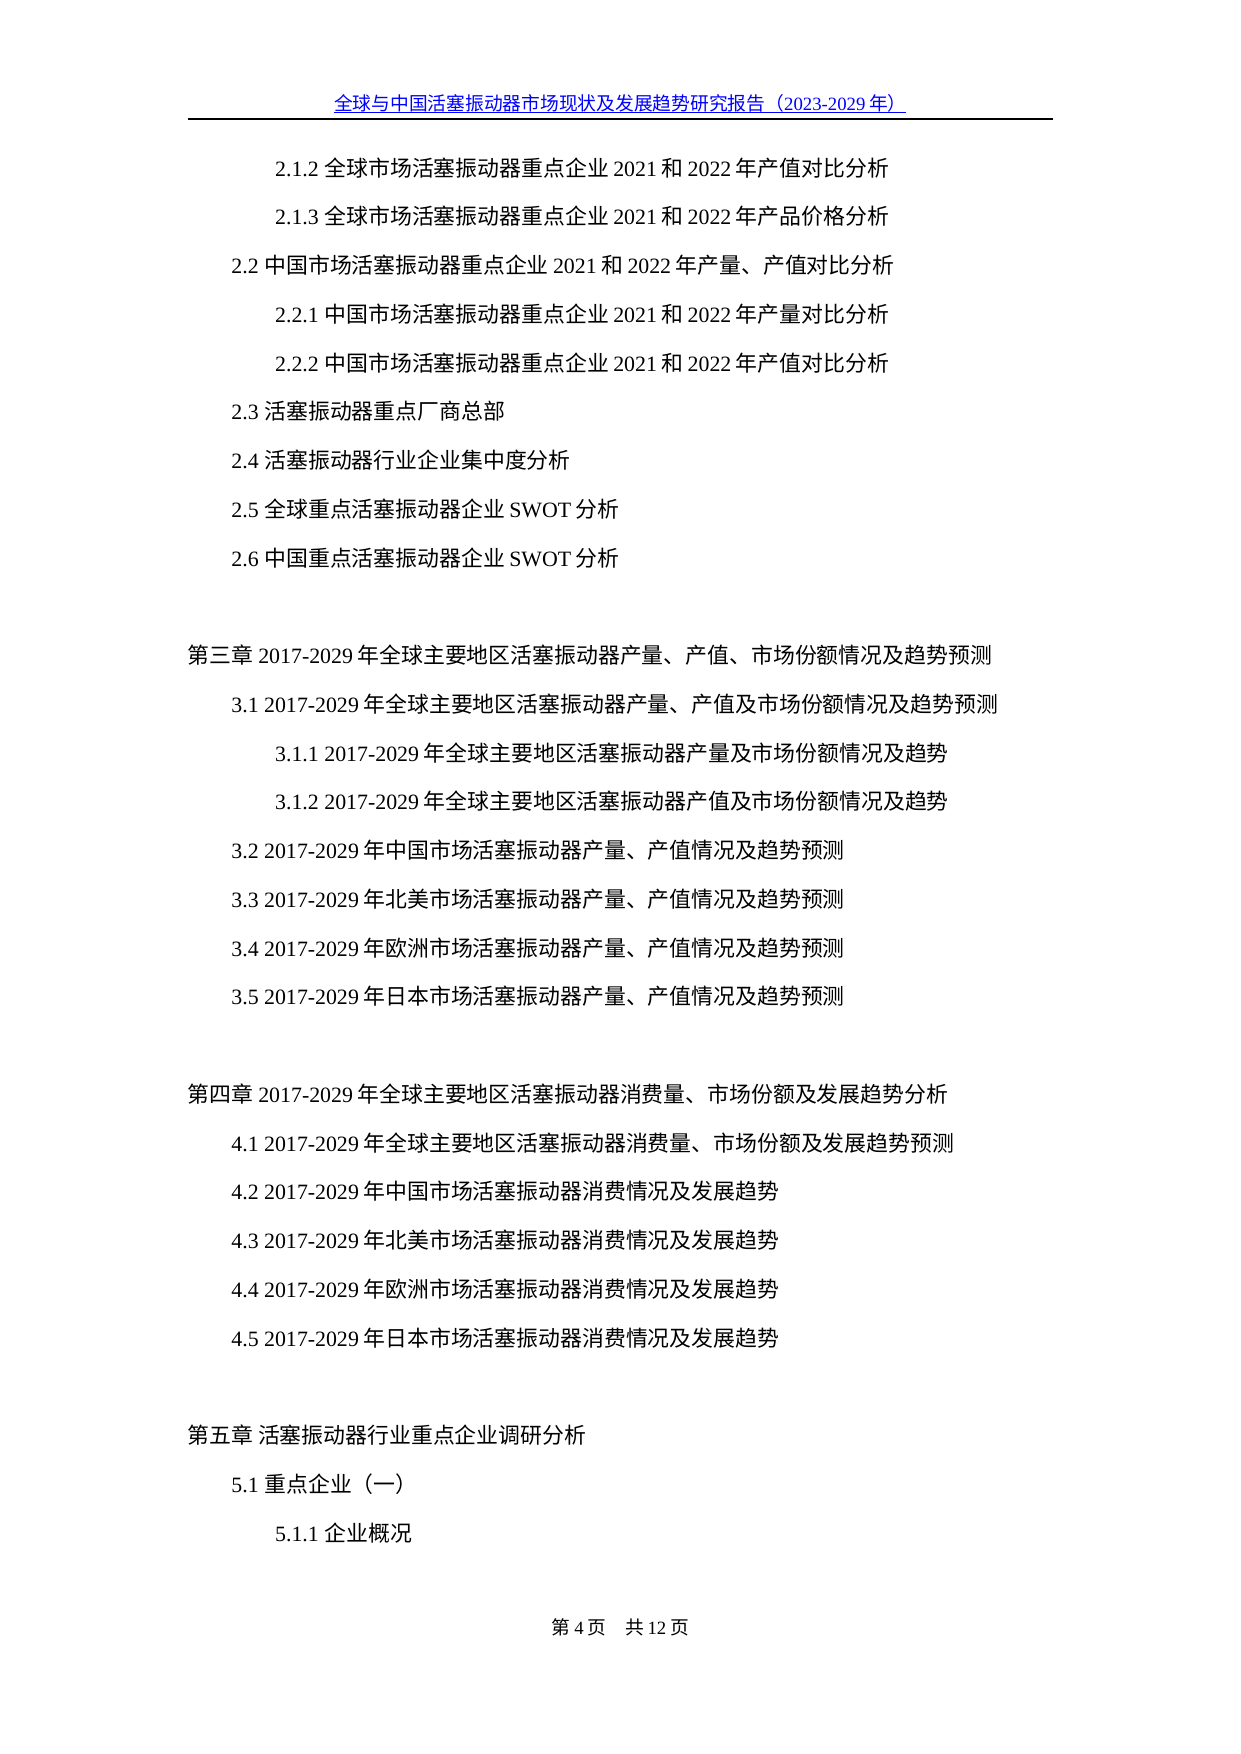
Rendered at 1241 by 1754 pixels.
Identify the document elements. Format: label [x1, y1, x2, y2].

text [187, 150, 1053, 1548]
